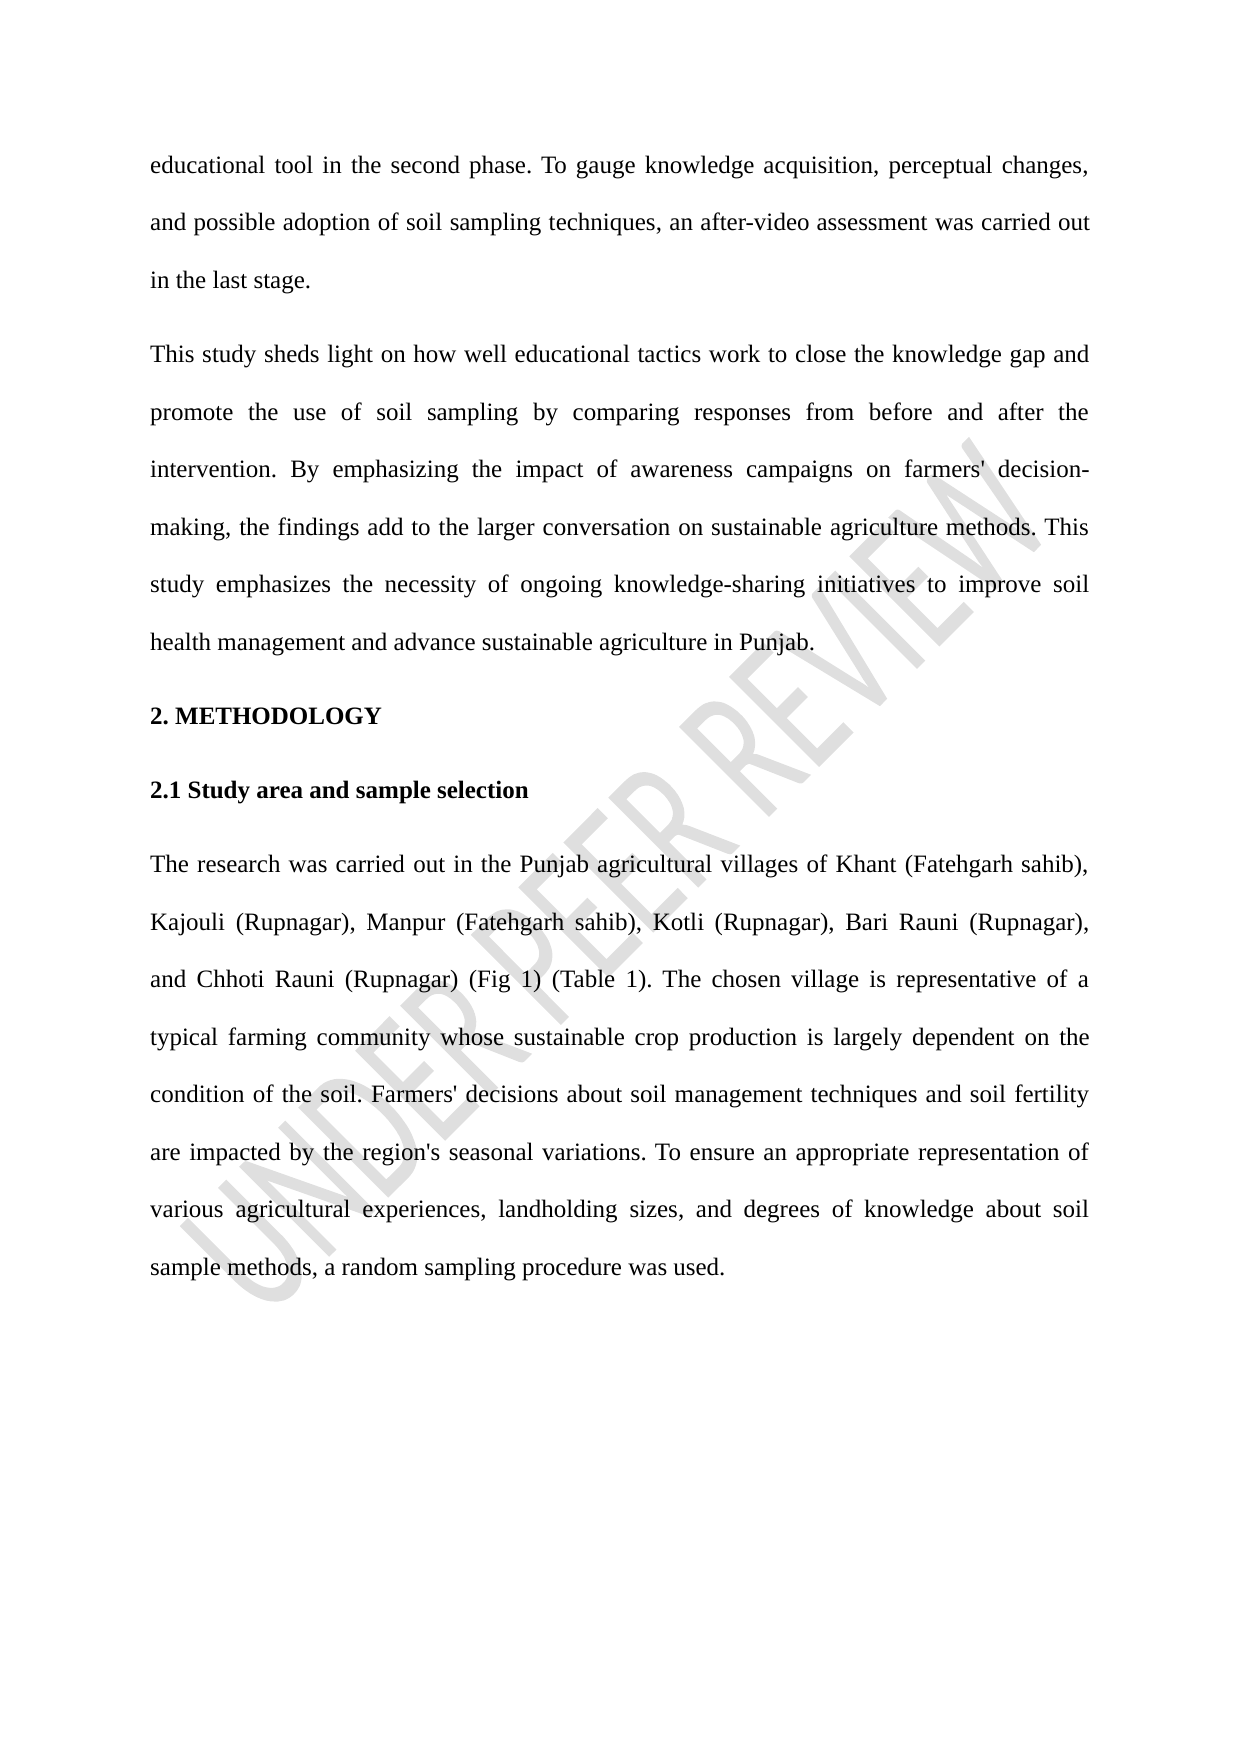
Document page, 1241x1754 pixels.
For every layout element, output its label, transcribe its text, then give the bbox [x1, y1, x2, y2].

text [150, 150, 1090, 294]
text 2. METHODOLOGY [150, 701, 1090, 729]
text The research was carried out in the Punjab agricultural villages of Khant (Fatehgarh sahib), Kajouli (Rupnagar), Manpur (Fatehgarh sahib), Kotli (Rupnagar), Bari Rauni (Rupnagar), and Chhoti Rauni (Rupnagar) (Fig 1) (Table 1). The chosen village is representative of a typical farming community whose sustainable crop production is largely dependent on the condition of the soil. Farmers' decisions about soil management techniques and soil fertility are impacted by the region's seasonal variations. To ensure an appropriate representation of various agricultural experiences, landholding sizes, and degrees of knowledge about soil sample methods, a random sampling procedure was used. [150, 849, 1090, 1280]
text This study sheds light on how well educational tactics work to close the knowledge gap and promote the use of soil sampling by comparing responses from before and after the intervention. By emphasizing the impact of awareness campaigns on farmers' decision-making, the findings add to the larger conversation on sustainable agriculture methods. This study emphasizes the necessity of ongoing knowledge-sharing initiatives to improve soil health management and advance sustainable agriculture in Punjab. [150, 339, 1090, 655]
text 2.1 Study area and sample selection [150, 775, 1090, 804]
